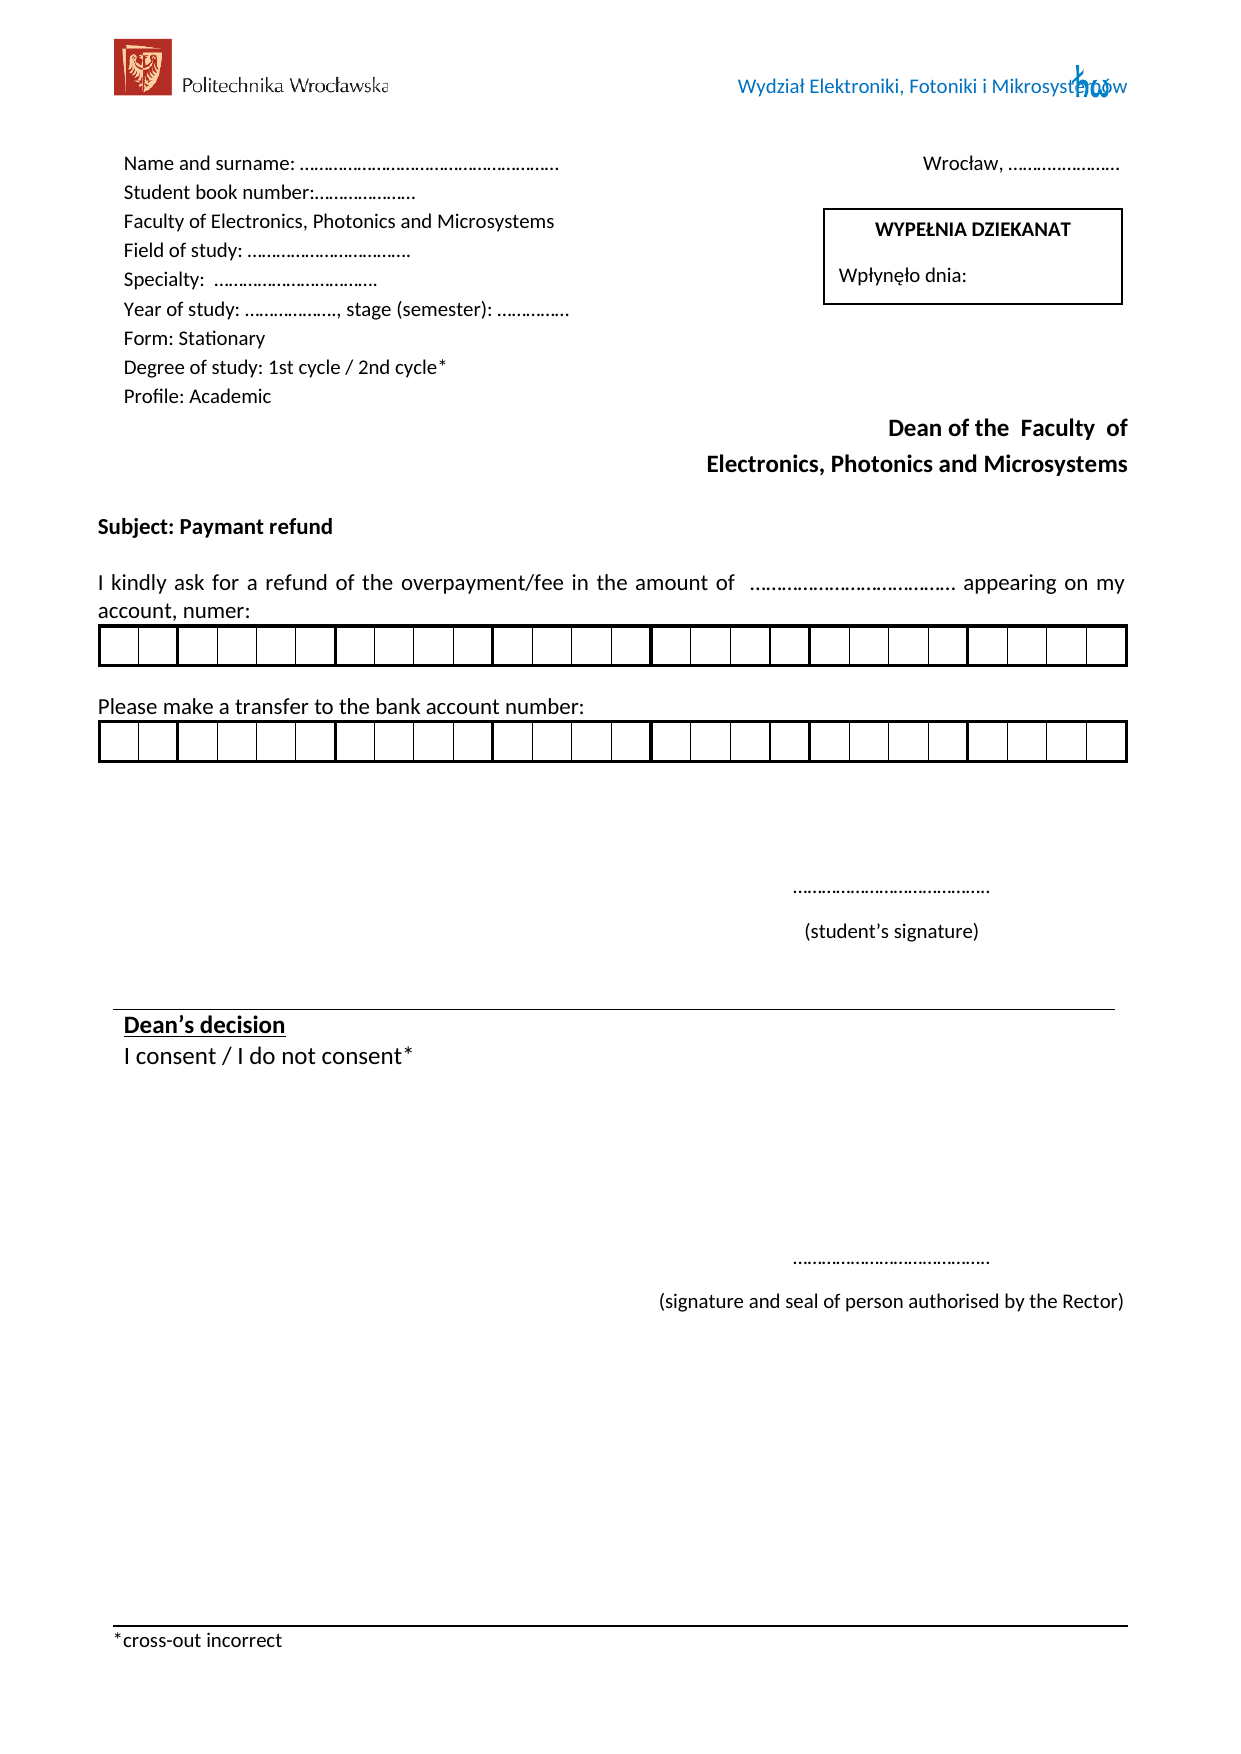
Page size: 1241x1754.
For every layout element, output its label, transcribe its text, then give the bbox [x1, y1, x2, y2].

table_header [691, 723, 730, 759]
table_header [889, 628, 928, 664]
table_header [811, 723, 849, 759]
table_header [929, 723, 966, 759]
table_header [612, 723, 649, 759]
table_header [969, 723, 1007, 759]
table_header [771, 723, 808, 759]
text Subject: Paymant refund [98, 512, 1128, 540]
picture [112, 38, 388, 95]
text Electronics, Photonics and Microsystems [112, 448, 1128, 479]
table_header [218, 628, 256, 664]
table_header [533, 723, 571, 759]
text Please make a transfer to the bank account number: [98, 692, 1128, 720]
table_header [929, 628, 966, 664]
text I kindly ask for a refund of the overpayment/fee in the amount of ………………………………… appearing on my account, numer: [98, 568, 1128, 624]
table_header [731, 723, 769, 759]
table_header [572, 628, 611, 664]
table_header [454, 723, 491, 759]
table_header [179, 628, 217, 664]
table_header [1008, 723, 1046, 759]
table_header [653, 723, 690, 759]
table_header [1047, 628, 1086, 664]
table_header [572, 723, 611, 759]
table_header [1008, 628, 1046, 664]
table_cell Dean’s decision I consent / I do not consent* ………………………………….. (signature and seal of person authorised by the Rector) [113, 1010, 1115, 1333]
table_header [533, 628, 571, 664]
table_header [414, 628, 453, 664]
table_header [691, 628, 730, 664]
table_header [179, 723, 217, 759]
table_header [296, 628, 334, 664]
table_header [1087, 723, 1125, 759]
table_header [101, 723, 138, 759]
table_header [850, 628, 888, 664]
table_header Wrocław, ………..………… [699, 150, 1131, 413]
table_header Name and surname: ……………………………………………… Student book number:………………… Faculty of Electronics, Photonics and Microsystems Field of study: ……………………………. Specialty: ……………………………. Year of study: ………………., stage (semester): …………… Form: Stationary Degree of study: 1st cycle / 2nd cycle* Profile: Academic [113, 150, 699, 413]
table_header [454, 628, 491, 664]
table_header [375, 723, 413, 759]
table_header [1087, 628, 1125, 664]
table_header [218, 723, 256, 759]
table_header [612, 628, 649, 664]
text Dean of the Faculty of [112, 413, 1128, 443]
table_header [101, 628, 138, 664]
table_header [653, 628, 690, 664]
table_header [850, 723, 888, 759]
table_header [296, 723, 334, 759]
table_header [139, 628, 176, 664]
table_header [337, 628, 374, 664]
table_header [969, 628, 1007, 664]
table_header [337, 723, 374, 759]
table_header [811, 628, 849, 664]
table_header [494, 723, 532, 759]
table_header [889, 723, 928, 759]
table_header [257, 723, 295, 759]
table_header [731, 628, 769, 664]
table_header [139, 723, 176, 759]
table_cell ………………………………….. (student’s signature) [113, 763, 1115, 1009]
table_header [414, 723, 453, 759]
table_header [375, 628, 413, 664]
table_header [1047, 723, 1086, 759]
table_header [494, 628, 532, 664]
table_header [771, 628, 808, 664]
table_header [257, 628, 295, 664]
